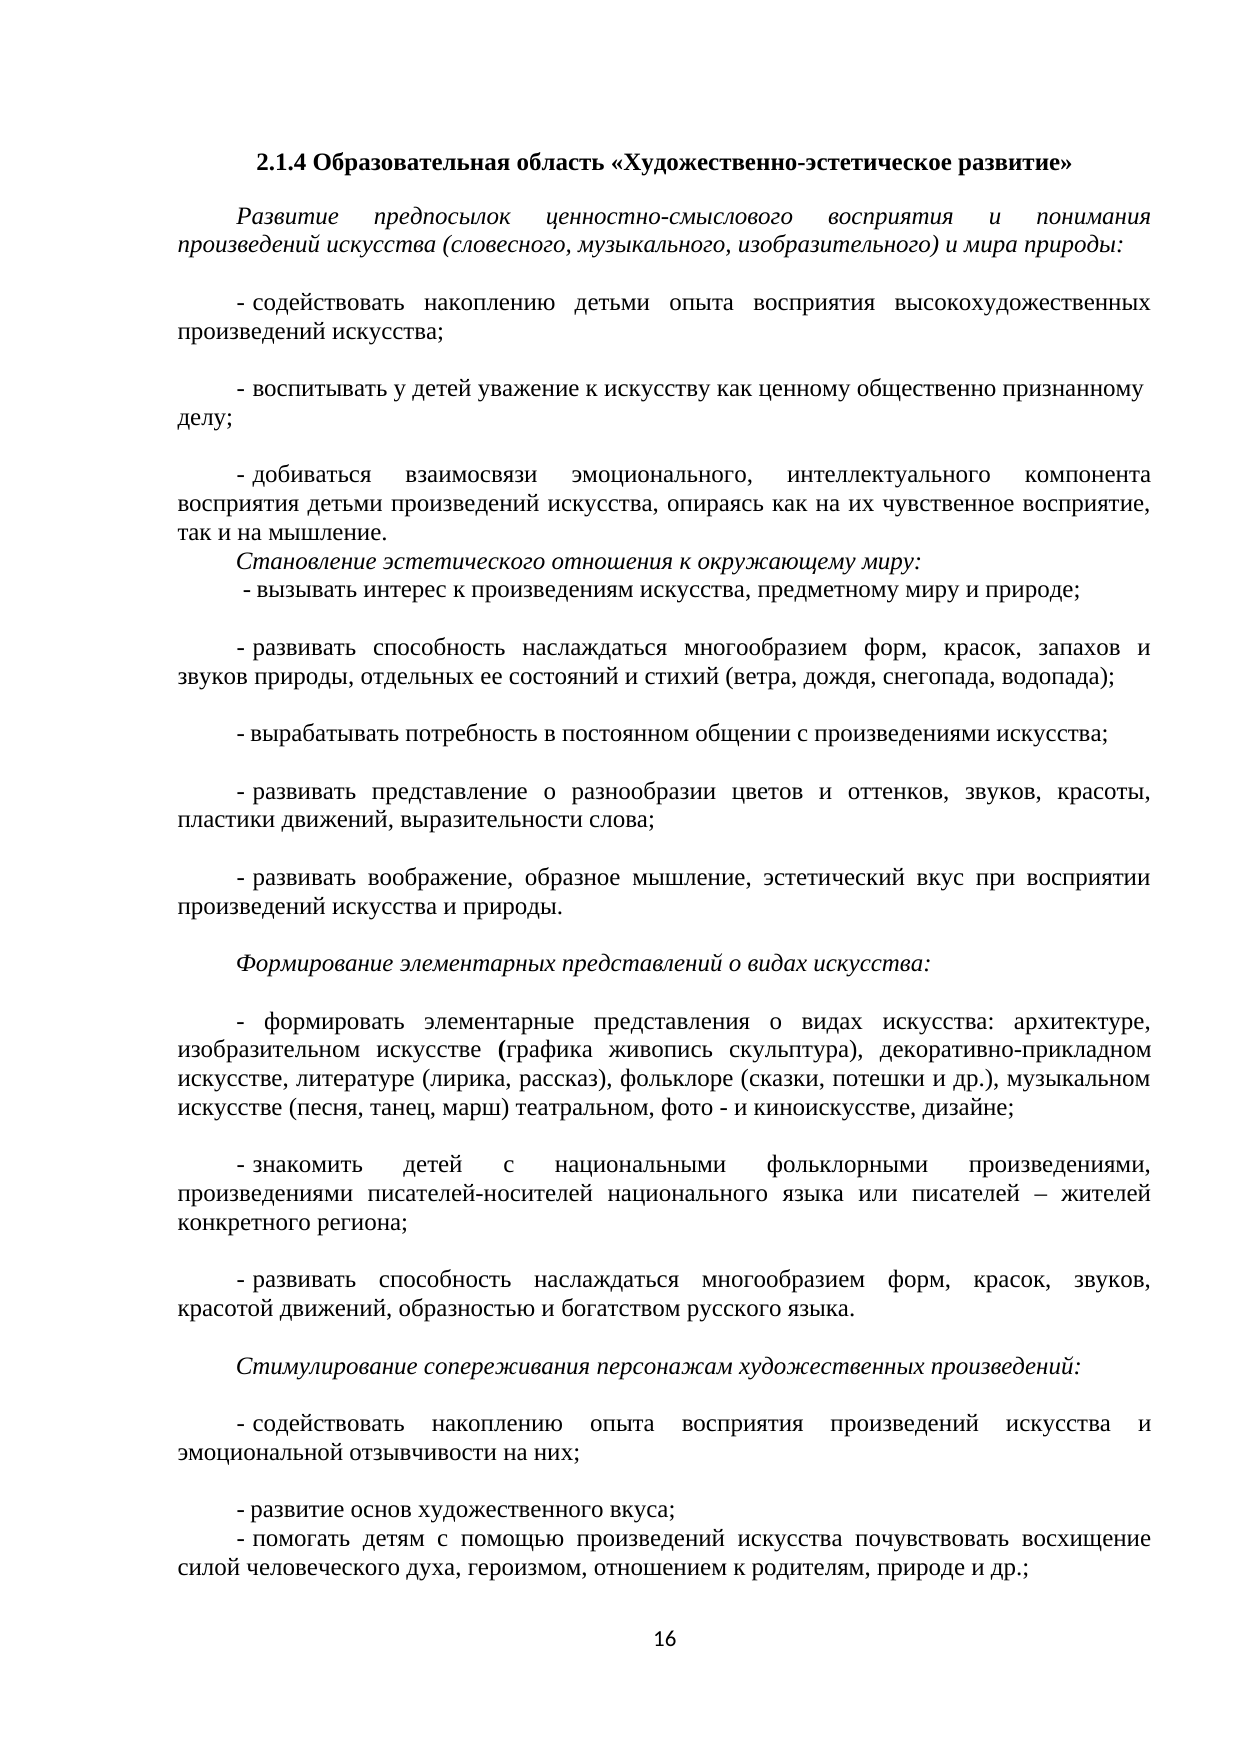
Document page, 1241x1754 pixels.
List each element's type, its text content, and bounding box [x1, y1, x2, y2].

text Формирование элементарных представлений о видах искусства: [236, 948, 1152, 977]
list знакомить детей с национальными фольклорными произведениями, произведениями писателей-носителей национального языка или писателей – жителей конкретного региона; [177, 1149, 1152, 1236]
list содействовать накоплению детьми опыта восприятия высокохудожественных произведений искусства; [177, 287, 1152, 344]
list развивать способность наслаждаться многообразием форм, красок, запахов и звуков природы, отдельных ее состояний и стихий (ветра, дождя, снегопада, водопада); [177, 632, 1152, 689]
list вызывать интерес к произведениям искусства, предметному миру и природе; [243, 574, 1152, 603]
list развитие основ художественного вкуса; [236, 1494, 1152, 1523]
list добиваться взаимосвязи эмоционального, интеллектуального компонента восприятия детьми произведений искусства, опираясь как на их чувственное восприятие, так и на мышление. [177, 459, 1152, 546]
text Стимулирование сопереживания персонажам художественных произведений: [236, 1351, 1152, 1379]
subtitle 2.1.4 Образовательная область «Художественно-эстетическое развитие» [177, 147, 1152, 176]
text Становление эстетического отношения к окружающему миру: [236, 546, 1152, 574]
list содействовать накоплению опыта восприятия произведений искусства и эмоциональной отзывчивости на них; [177, 1408, 1152, 1466]
list развивать способность наслаждаться многообразием форм, красок, звуков, красотой движений, образностью и богатством русского языка. [177, 1264, 1152, 1322]
text Развитие предпосылок ценностно-смыслового восприятия и понимания произведений искусства (словесного, музыкального, изобразительного) и мира природы: [177, 201, 1152, 258]
text делу; [177, 402, 1152, 431]
list воспитывать у детей уважение к искусству как ценному общественно признанному [236, 373, 1152, 402]
list развивать представление о разнообразии цветов и оттенков, звуков, красоты, пластики движений, выразительности слова; [177, 776, 1152, 833]
list развивать воображение, образное мышление, эстетический вкус при восприятии произведений искусства и природы. [177, 862, 1152, 919]
text - формировать элементарные представления о видах искусства: архитектуре, изобразительном искусстве (графика живопись скульптура), декоративно-прикладном искусстве, литературе (лирика, рассказ), фольклоре (сказки, потешки и др.), музыкальном искусстве (песня, танец, марш) театральном, фото - и киноискусстве, дизайне; [177, 1006, 1152, 1121]
list вырабатывать потребность в постоянном общении с произведениями искусства; [236, 718, 1152, 747]
list помогать детям с помощью произведений искусства почувствовать восхищение силой человеческого духа, героизмом, отношением к родителям, природе и др.; [177, 1523, 1152, 1581]
